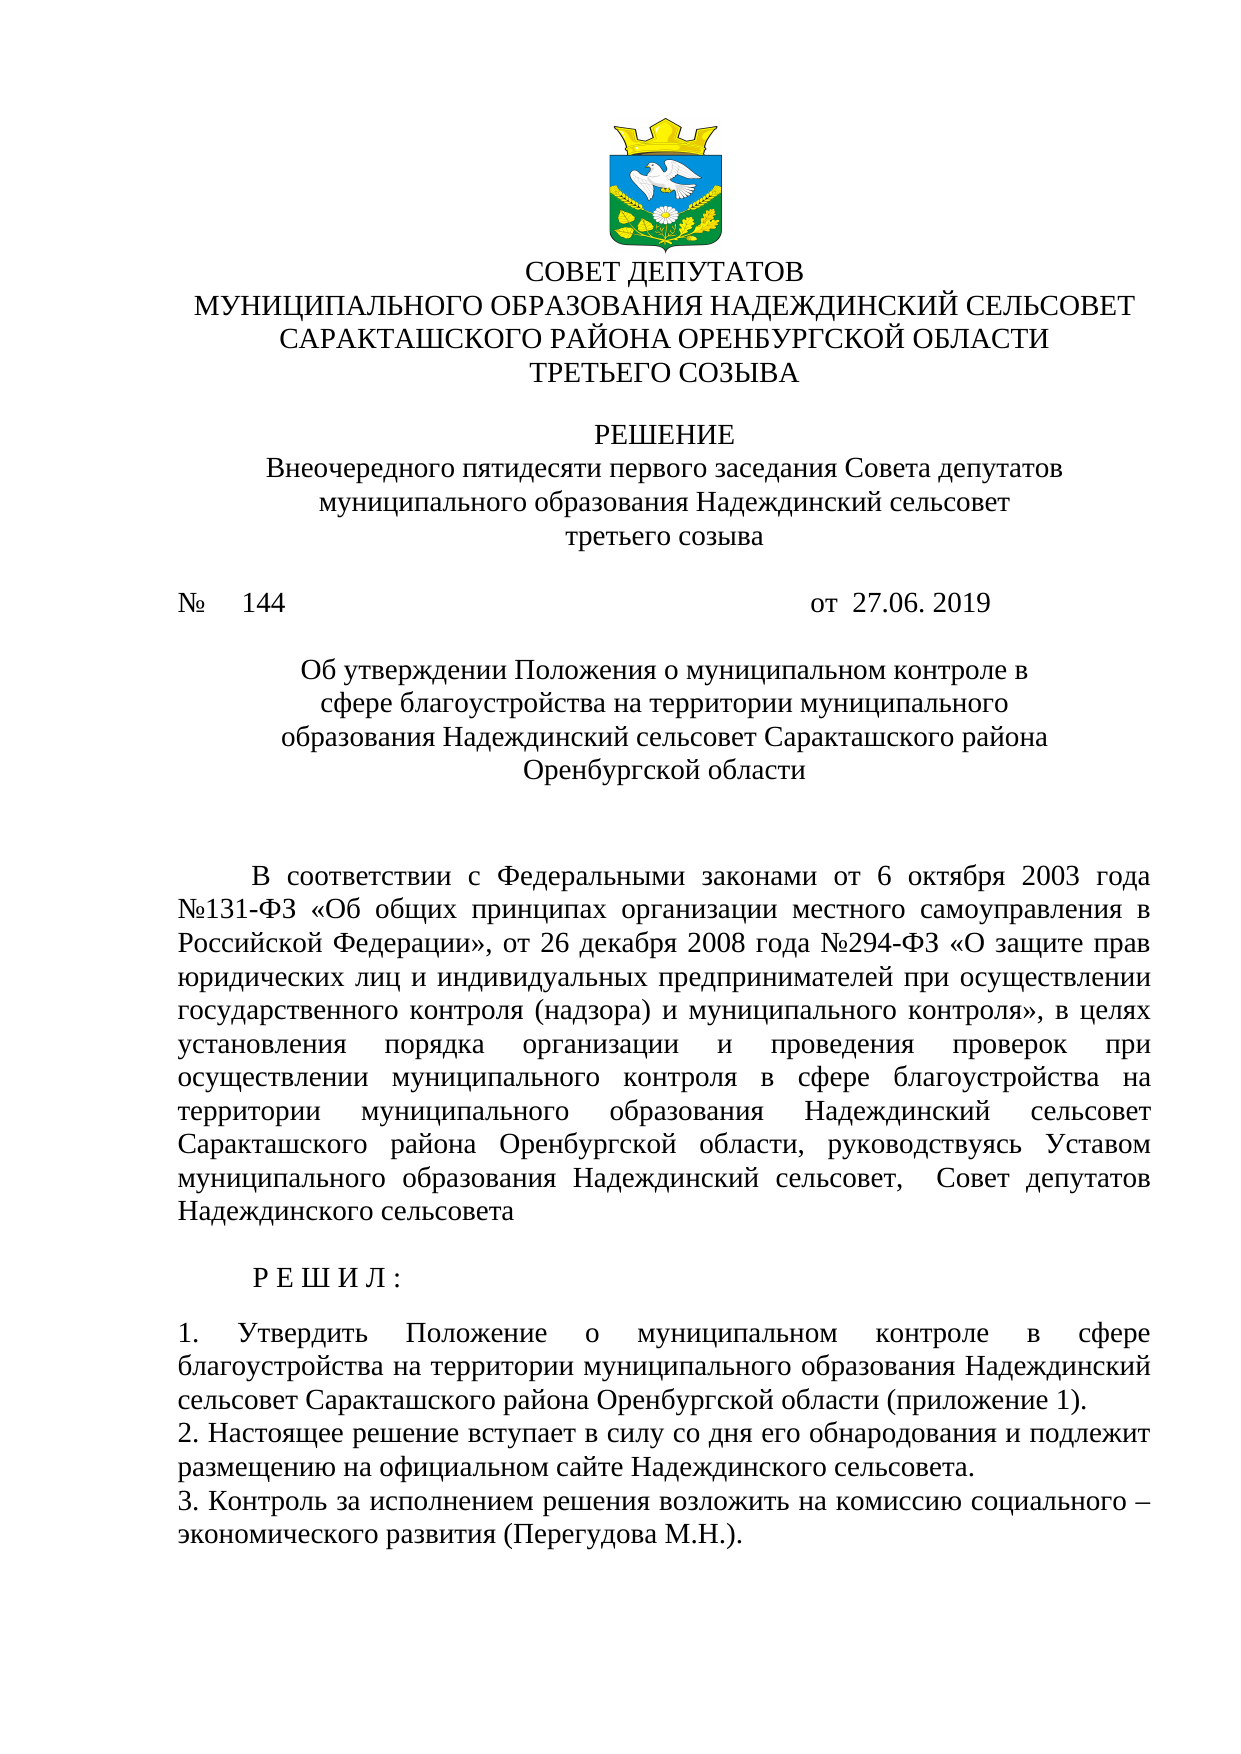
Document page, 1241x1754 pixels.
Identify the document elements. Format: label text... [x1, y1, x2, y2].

text РЕШЕНИЕ [177, 417, 1152, 451]
picture [631, 160, 699, 199]
text СОВЕТ ДЕПУТАТОВ [177, 254, 1152, 288]
picture [609, 118, 722, 155]
text 2. Настоящее решение вступает в силу со дня его обнародования и подлежит размещению на официальном сайте Надеждинского сельсовета. [177, 1416, 1152, 1483]
text Р Е Ш И Л : [177, 1261, 1152, 1294]
text № 144 от 27.06. 2019 [177, 585, 1152, 618]
text 3. Контроль за исполнением решения возложить на комиссию социального – экономического развития (Перегудова М.Н.). [177, 1483, 1152, 1550]
text 1. Утвердить Положение о муниципальном контроле в сфере благоустройства на территории муниципального образования Надеждинский сельсовет Саракташского района Оренбургской области (приложение 1). [177, 1315, 1152, 1416]
text В соответствии с Федеральными законами от 6 октября 2003 года №131-ФЗ «Об общих принципах организации местного самоуправления в Российской Федерации», от 26 декабря 2008 года №294-ФЗ «О защите прав юридических лиц и индивидуальных предпринимателей при осуществлении государственного контроля (надзора) и муниципального контроля», в целях установления порядка организации и проведения проверок при осуществлении муниципального контроля в сфере благоустройства на территории муниципального образования Надеждинский сельсовет Саракташского района Оренбургской области, руководствуясь Уставом муниципального образования Надеждинский сельсовет, Совет депутатов Надеждинского сельсовета [177, 858, 1152, 1227]
text МУНИЦИПАЛЬНОГО ОБРАЗОВАНИЯ НАДЕЖДИНСКИЙ СЕЛЬСОВЕТ САРАКТАШСКОГО РАЙОНА ОРЕНБУРГСКОЙ ОБЛАСТИ [177, 288, 1152, 355]
text ТРЕТЬЕГО СОЗЫВА [177, 355, 1152, 388]
text третьего созыва [177, 518, 1152, 551]
text муниципального образования Надеждинский сельсовет [177, 484, 1152, 518]
picture [609, 186, 722, 254]
table_header Об утверждении Положения о муниципальном контроле в сфере благоустройства на территории муниципального образования Надеждинский сельсовет Саракташского района Оренбургской области [269, 652, 1060, 819]
text Внеочередного пятидесяти первого заседания Совета депутатов [177, 451, 1152, 484]
